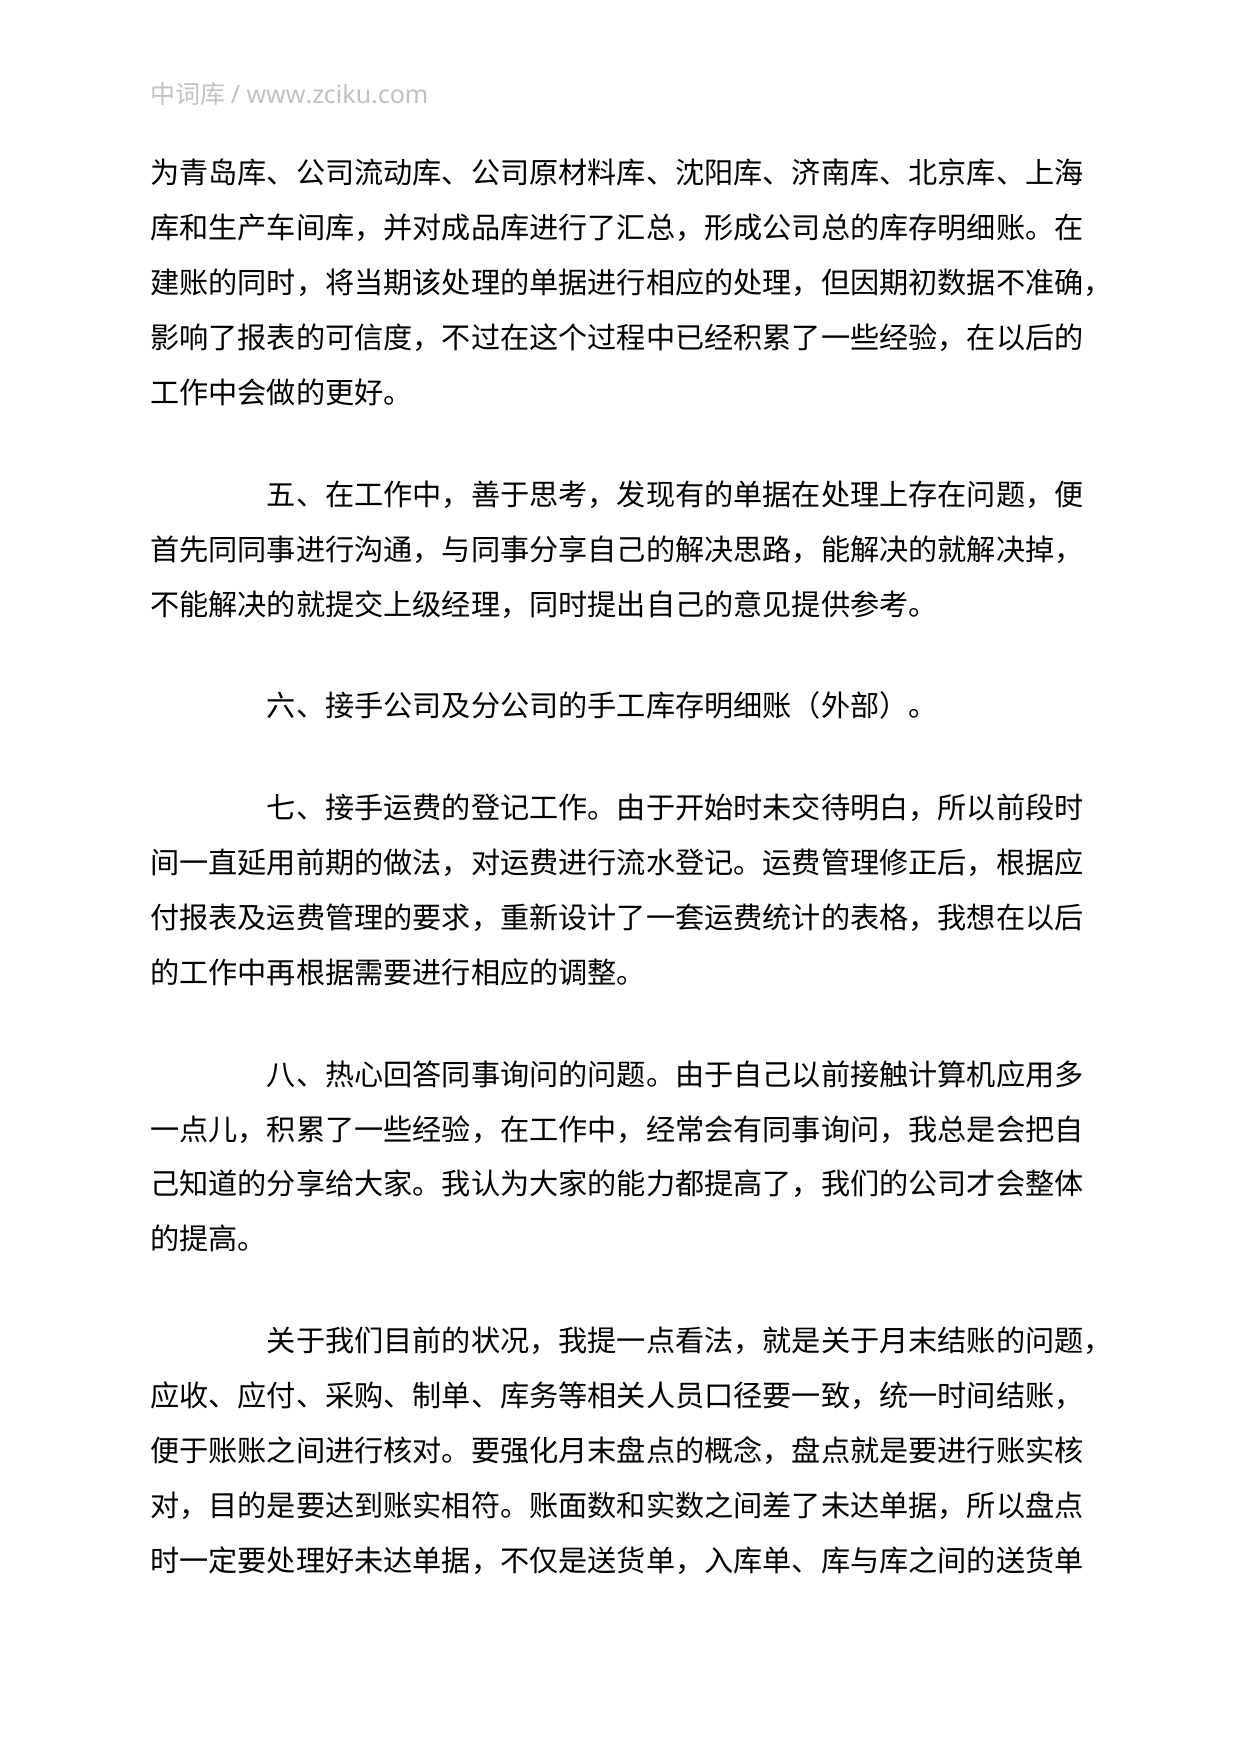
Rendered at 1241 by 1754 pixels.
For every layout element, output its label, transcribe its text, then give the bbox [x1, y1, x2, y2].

text 六、接手公司及分公司的手工库存明细账（外部）。 [150, 683, 1090, 725]
text 八、热心回答同事询问的问题。由于自己以前接触计算机应用多一点儿，积累了一些经验，在工作中，经常会有同事询问，我总是会把自己知道的分享给大家。我认为大家的能力都提高了，我们的公司才会整体的提高。 [150, 1051, 1090, 1258]
text 五、在工作中，善于思考，发现有的单据在处理上存在问题，便首先同同事进行沟通，与同事分享自己的解决思路，能解决的就解决掉，不能解决的就提交上级经理，同时提出自己的意见提供参考。 [150, 471, 1090, 623]
text 七、接手运费的登记工作。由于开始时未交待明白，所以前段时间一直延用前期的做法，对运费进行流水登记。运费管理修正后，根据应付报表及运费管理的要求，重新设计了一套运费统计的表格，我想在以后的工作中再根据需要进行相应的调整。 [150, 785, 1090, 992]
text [150, 150, 1090, 412]
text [150, 1318, 1090, 1579]
